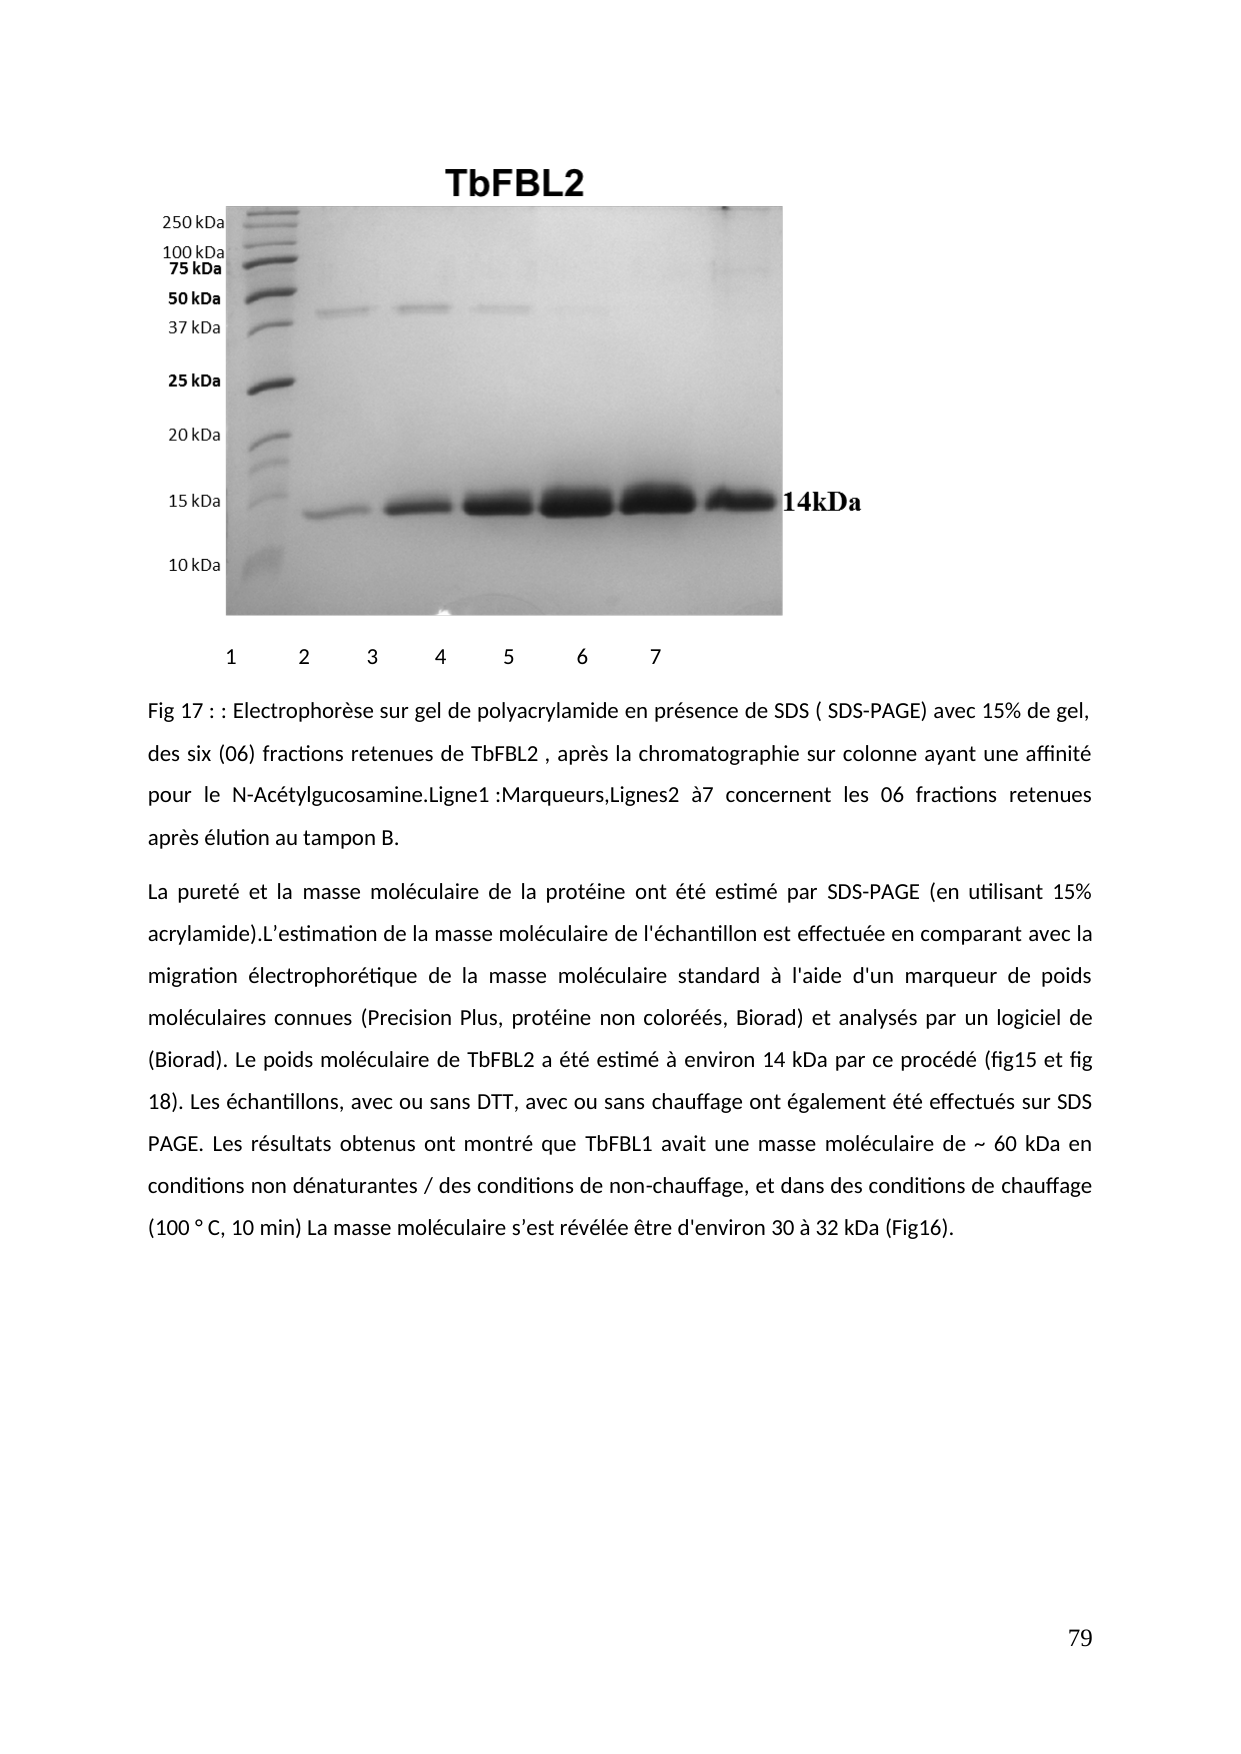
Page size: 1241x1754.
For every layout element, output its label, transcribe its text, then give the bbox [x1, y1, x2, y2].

picture [147, 147, 880, 616]
text 1 2 3 4 5 6 7 [148, 642, 1092, 670]
text La pureté et la masse moléculaire de la protéine ont été estimé par SDS-PAGE (en utilisant 15% acrylamide).L’estimation de la masse moléculaire de l'échantillon est effectuée en comparant avec la migration électrophorétique de la masse moléculaire standard à l'aide d'un marqueur de poids moléculaires connues (Precision Plus, protéine non coloréés, Biorad) et analysés par un logiciel de (Biorad). Le poids moléculaire de TbFBL2 a été estimé à environ 14 kDa par ce procédé (fig15 et fig 18). Les échantillons, avec ou sans DTT, avec ou sans chauffage ont également été effectués sur SDS PAGE. Les résultats obtenus ont montré que TbFBL1 avait une masse moléculaire de ~ 60 kDa en conditions non dénaturantes / des conditions de non-chauffage, et dans des conditions de chauffage (100 ° C, 10 min) La masse moléculaire s’est révélée être d'environ 30 à 32 kDa (Fig16). [148, 877, 1092, 1241]
text Fig 17 : : Electrophorèse sur gel de polyacrylamide en présence de SDS ( SDS-PAGE) avec 15% de gel, des six (06) fractions retenues de TbFBL2 , après la chromatographie sur colonne ayant une affinité pour le N-Acétylgucosamine.Ligne1 :Marqueurs,Lignes2 à7 concernent les 06 fractions retenues après élution au tampon B. [148, 697, 1092, 851]
